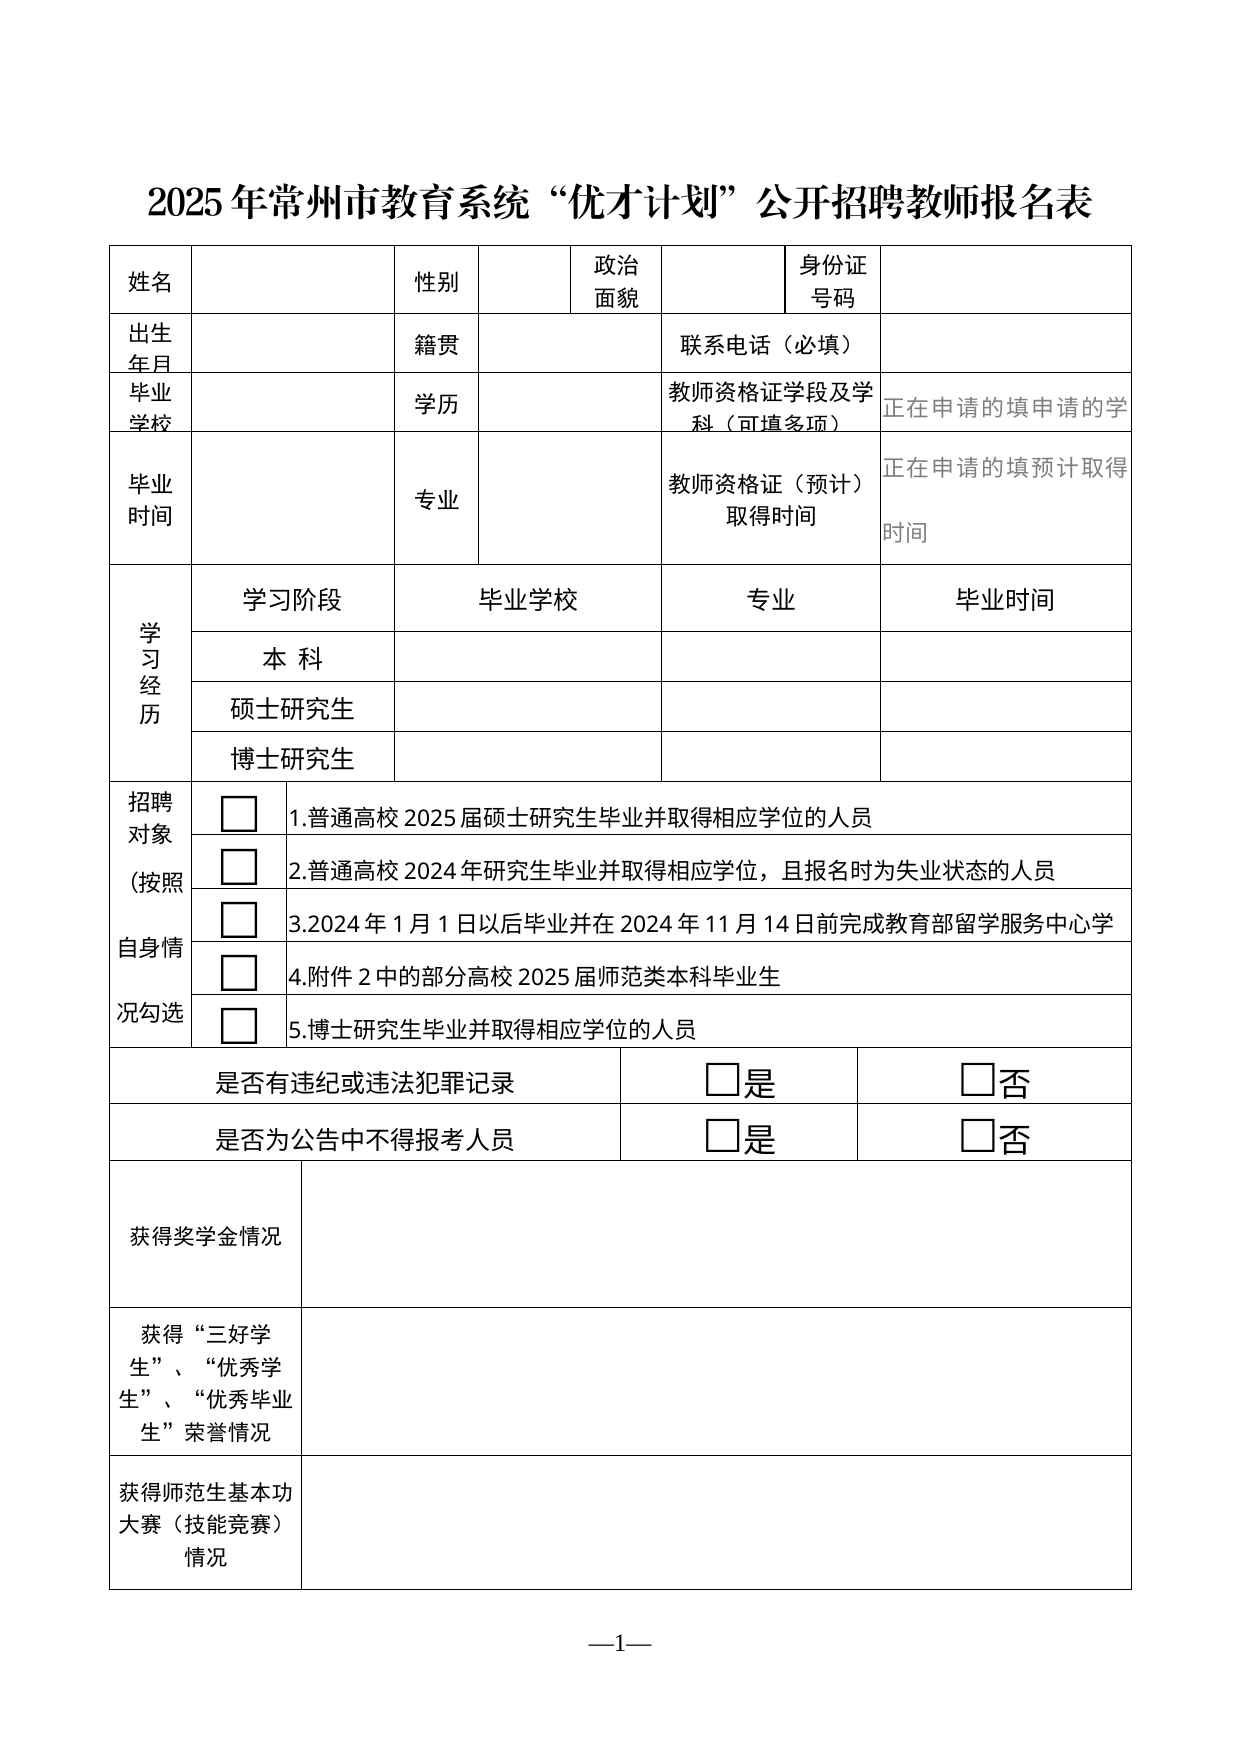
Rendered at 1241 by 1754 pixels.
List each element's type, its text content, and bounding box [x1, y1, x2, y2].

table_cell 毕业 时间 [110, 432, 191, 563]
table_cell 否 [858, 1048, 1131, 1103]
table_cell 获得奖学金情况 [110, 1161, 301, 1307]
table_cell [192, 373, 394, 431]
table_cell [662, 732, 880, 781]
table_cell 专业 [662, 565, 880, 631]
table_header 2025年常州市教育系统“优才计划”公开招聘教师报名表 [109, 162, 1131, 245]
table_cell [192, 835, 286, 887]
table_cell 4.附件2中的部分高校2025届师范类本科毕业生 [287, 942, 1131, 994]
table_cell [302, 1308, 1131, 1455]
table_cell 2.普通高校2024年研究生毕业并取得相应学位，且报名时为失业状态的人员 [287, 835, 1131, 887]
table_cell 学历 [395, 373, 478, 431]
table_cell 毕业时间 [881, 565, 1131, 631]
table_cell [192, 782, 286, 834]
table_cell 获得“三好学生”、“优秀学生”、“优秀毕业生”荣誉情况 [110, 1308, 301, 1455]
table_cell 教师资格证（预计） 取得时间 [662, 432, 880, 563]
table_cell [479, 432, 661, 563]
table_cell [479, 314, 661, 372]
table_cell [192, 246, 394, 313]
table_cell [302, 1161, 1131, 1307]
table_cell [192, 942, 286, 994]
table_cell [881, 732, 1131, 781]
table_cell 是 [621, 1048, 857, 1103]
table_cell [881, 632, 1131, 681]
table_cell [302, 1456, 1131, 1589]
table_cell 教师资格证学段及学科（可填多项） [662, 373, 880, 431]
table_cell [881, 246, 1131, 313]
table_cell 联系电话（必填） [662, 314, 880, 372]
table_cell 5.博士研究生毕业并取得相应学位的人员 [287, 995, 1131, 1047]
table_cell 正在申请的填预计取得时间 [881, 432, 1131, 563]
table_cell 性别 [395, 246, 478, 313]
table_cell 是否有违纪或违法犯罪记录 [110, 1048, 620, 1103]
table_cell 是 [621, 1104, 857, 1159]
table_cell 3.2024年1月1日以后毕业并在2024年11月14日前完成教育部留学服务中心学历认证，且报名时为失业状态的国（境）外留学研究生 [287, 889, 1131, 941]
table_cell [192, 432, 394, 563]
table_cell 学习阶段 [192, 565, 394, 631]
table_cell 博士研究生 [192, 732, 394, 781]
table_cell 毕业 学校 [110, 373, 191, 431]
table_cell 1.普通高校2025届硕士研究生毕业并取得相应学位的人员 [287, 782, 1131, 834]
table_cell [192, 995, 286, 1047]
table_cell 政治 面貌 [571, 246, 661, 313]
table_cell [395, 732, 661, 781]
table_cell 姓名 [110, 246, 191, 313]
table_cell 获得师范生基本功大赛（技能竞赛）情况 [110, 1456, 301, 1589]
table_cell [479, 373, 661, 431]
table_cell [395, 682, 661, 731]
table_cell [479, 246, 570, 313]
table_cell [192, 314, 394, 372]
table_cell 学 习 经 历 [110, 565, 191, 781]
table_cell [881, 682, 1131, 731]
table_cell 正在申请的填申请的学段学科 [881, 373, 1131, 431]
table_cell [881, 314, 1131, 372]
table_cell [662, 246, 784, 313]
table_cell 专业 [395, 432, 478, 563]
table_cell 出生 年月 [110, 314, 191, 372]
table_cell 招聘 对象 （按照自身情况勾选对应选项） [110, 782, 191, 1047]
table_cell 是否为公告中不得报考人员 [110, 1104, 620, 1159]
table_cell 毕业学校 [395, 565, 661, 631]
table_cell 否 [858, 1104, 1131, 1159]
table_cell [662, 682, 880, 731]
table_cell [395, 632, 661, 681]
table_cell 身份证 号码 [786, 246, 880, 313]
table_cell [662, 632, 880, 681]
table_cell 本 科 [192, 632, 394, 681]
table_cell 硕士研究生 [192, 682, 394, 731]
table_cell [192, 889, 286, 941]
table_cell 籍贯 [395, 314, 478, 372]
